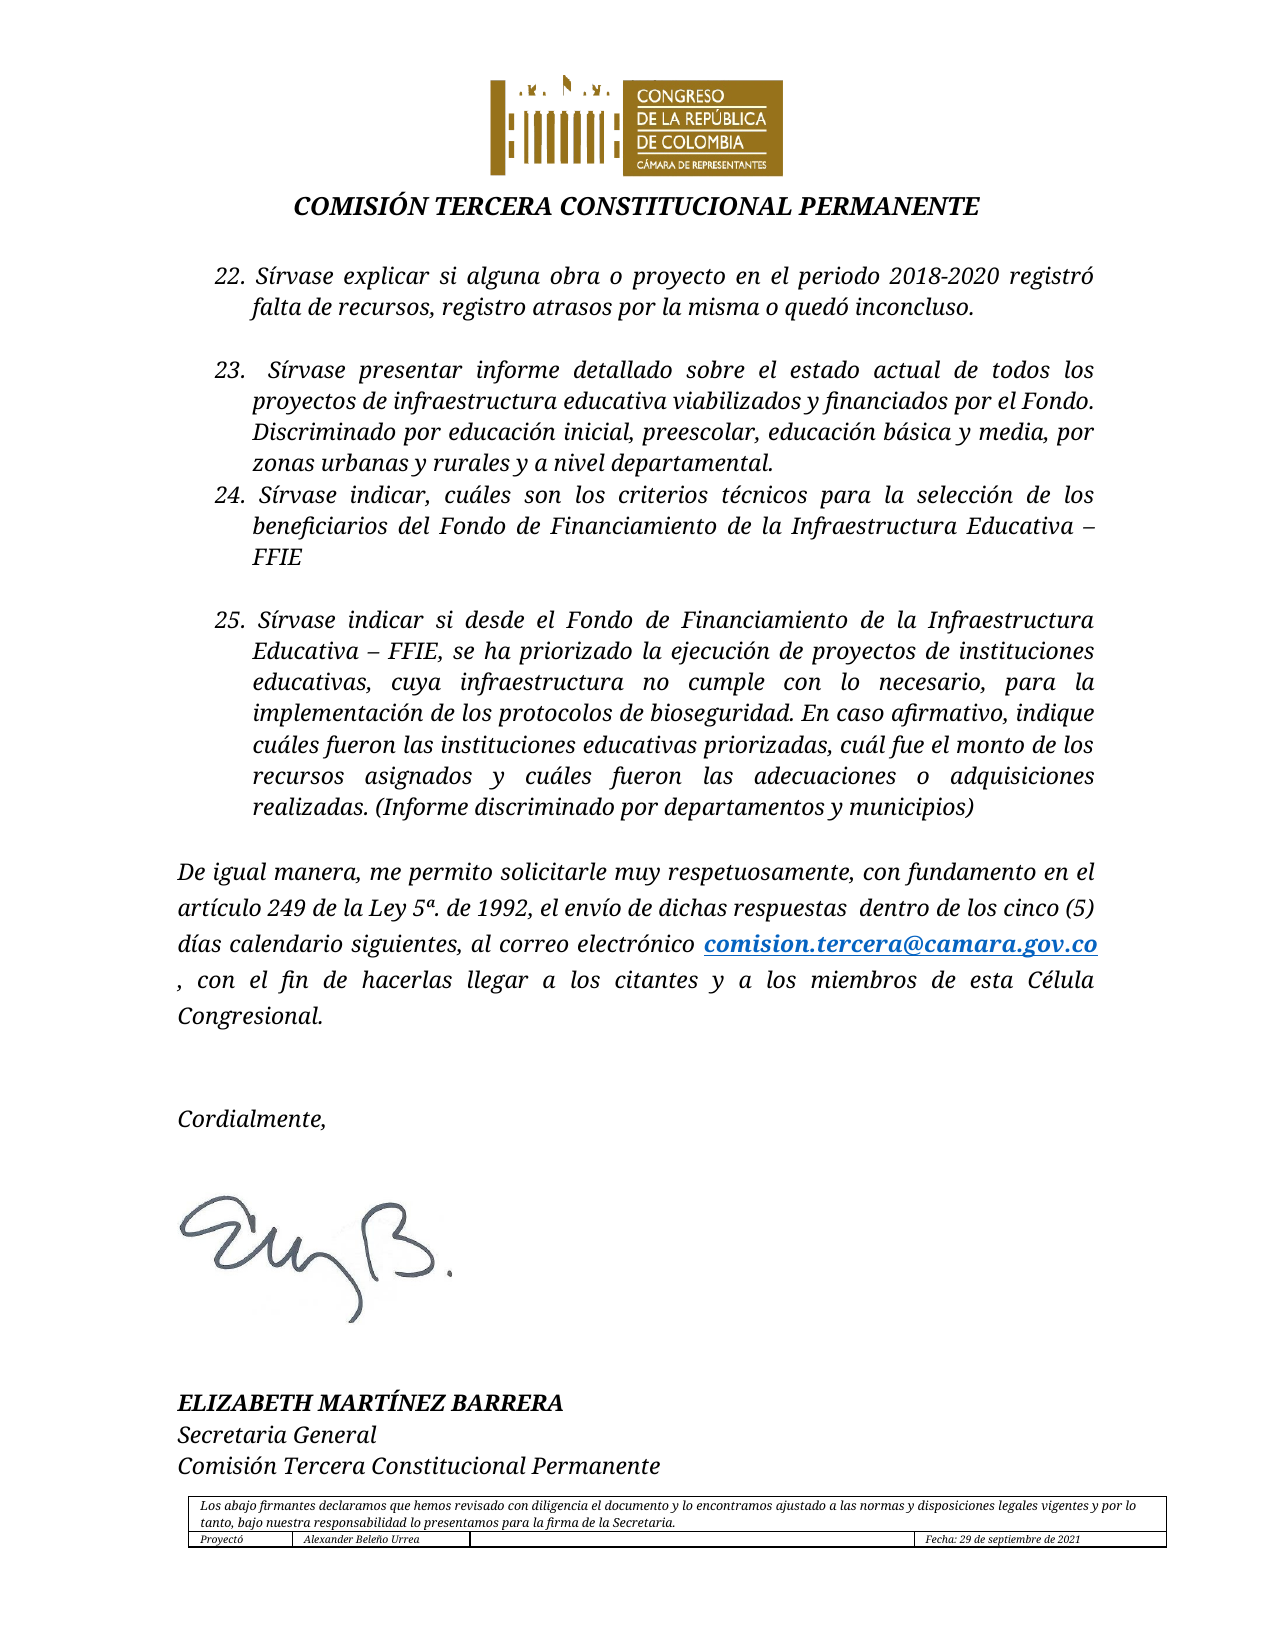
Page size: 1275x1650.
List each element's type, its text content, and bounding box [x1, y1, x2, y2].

text 25. Sírvase indicar si desde el Fondo de Financiamiento de la Infraestructura Educativa – FFIE, se ha priorizado la ejecución de proyectos de instituciones educativas, cuya infraestructura no cumple con lo necesario, para la implementación de los protocolos de bioseguridad. En caso afirmativo, indique cuáles fueron las instituciones educativas priorizadas, cuál fue el monto de los recursos asignados y cuáles fueron las adecuaciones o adquisiciones realizadas. (Informe discriminado por departamentos y municipios) [215, 603, 1098, 822]
picture [177, 1192, 453, 1325]
text 23. Sírvase presentar informe detallado sobre el estado actual de todos los proyectos de infraestructura educativa viabilizados y financiados por el Fondo. Discriminado por educación inicial, preescolar, educación básica y media, por zonas urbanas y rurales y a nivel departamental. [215, 353, 1098, 478]
text 24. Sírvase indicar, cuáles son los criterios técnicos para la selección de los beneficiarios del Fondo de Financiamiento de la Infraestructura Educativa – FFIE [215, 478, 1098, 572]
text 22. Sírvase explicar si alguna obra o proyecto en el periodo 2018-2020 registró falta de recursos, registro atrasos por la misma o quedó inconcluso. [215, 260, 1098, 322]
text Secretaria General [177, 1418, 1098, 1450]
text De igual manera, me permito solicitarle muy respetuosamente, con fundamento en el artículo 249 de la Ley 5ª. de 1992, el envío de dichas respuestas dentro de los cinco (5) días calendario siguientes, al correo electrónico comision.tercera@camara.gov.co , con el fin de hacerlas llegar a los citantes y a los miembros de esta Célula Congresional. [177, 856, 1098, 1031]
text Comisión Tercera Constitucional Permanente [177, 1450, 1098, 1481]
text ELIZABETH MARTÍNEZ BARRERA [177, 1387, 1098, 1418]
picture [479, 75, 796, 196]
text Cordialmente, [177, 1103, 1098, 1134]
